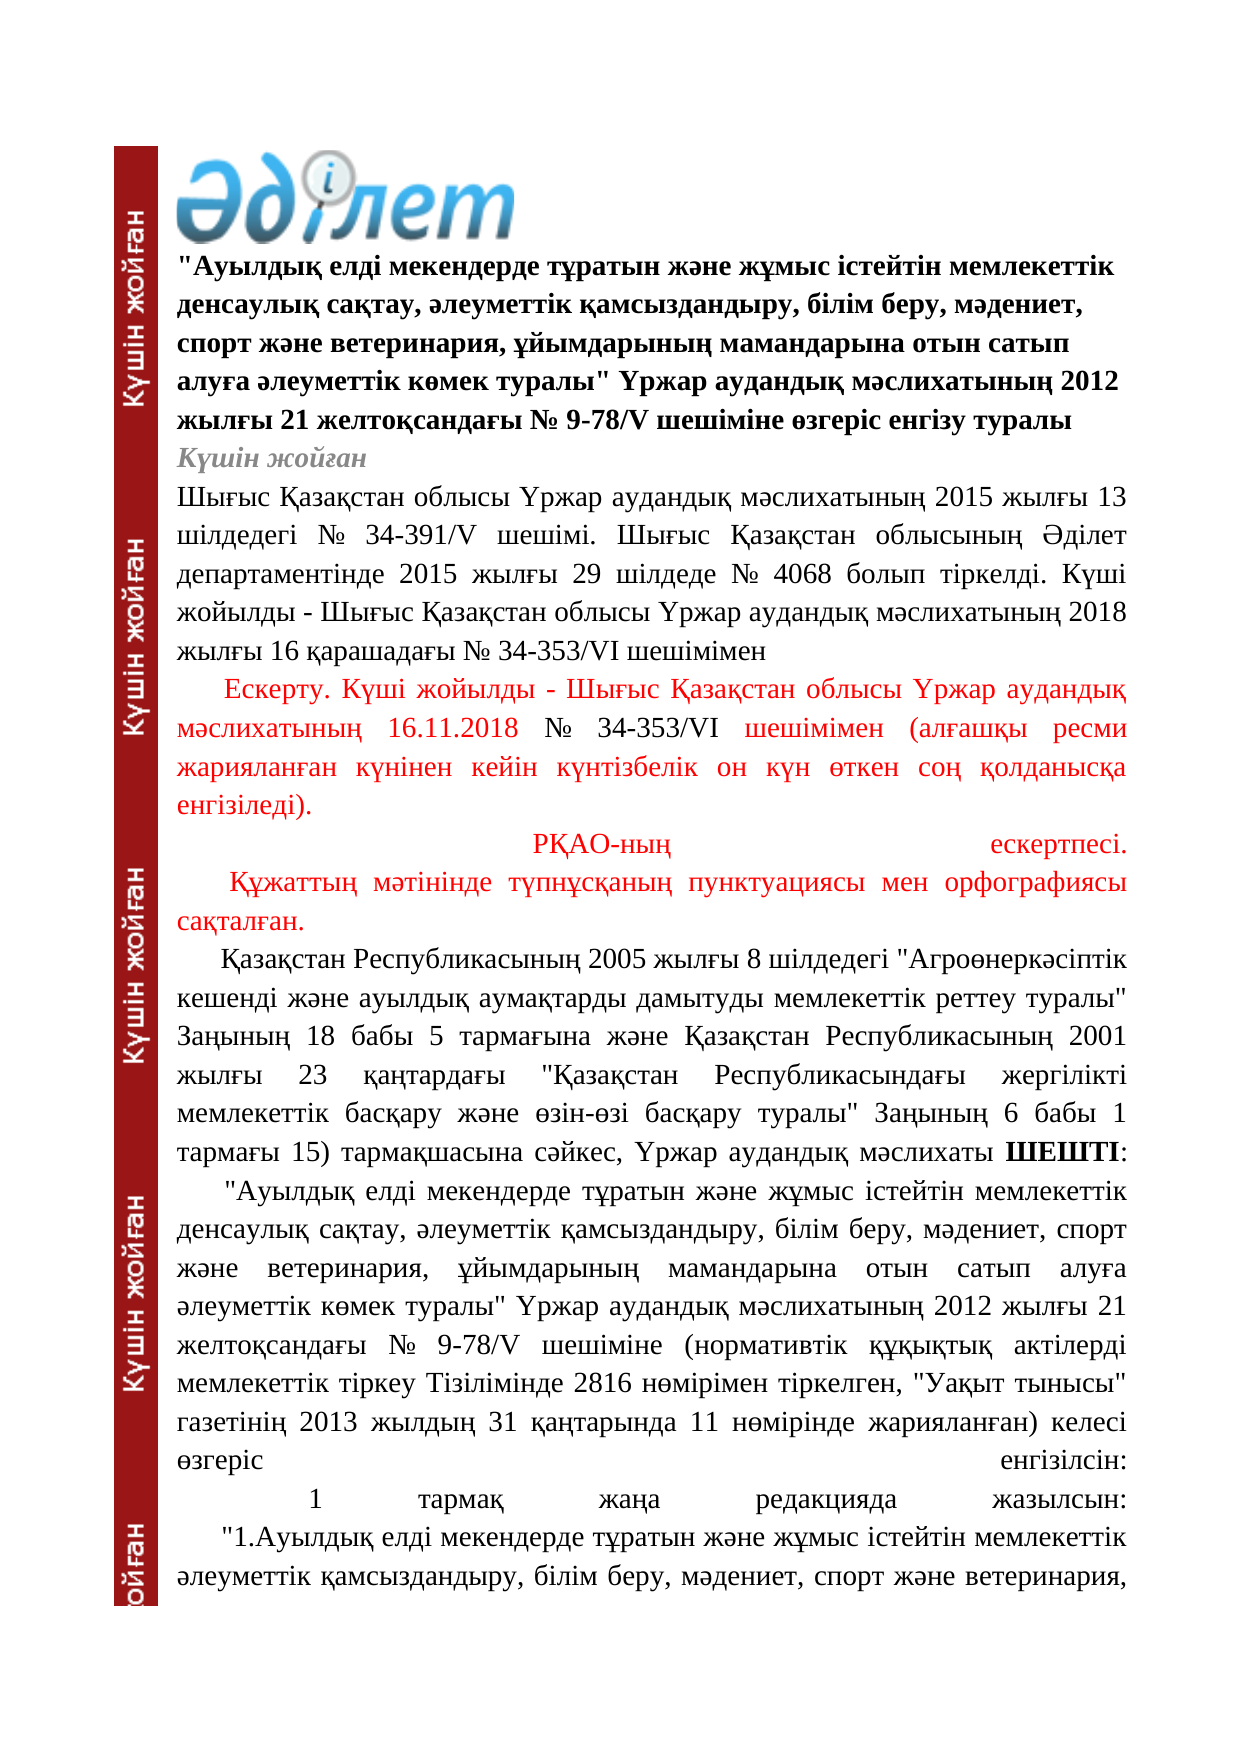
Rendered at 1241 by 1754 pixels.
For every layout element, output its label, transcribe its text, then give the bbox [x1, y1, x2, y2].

picture [114, 146, 158, 248]
picture [114, 435, 158, 440]
picture [114, 667, 158, 672]
picture [114, 1592, 158, 1606]
picture [176, 150, 515, 244]
picture [114, 474, 158, 479]
text "Ауылдық елді мекендерде тұратын және жұмыс істейтін мемлекеттік денсаулық сақтау, әлеуметтік қамсыздандыру, білім беру, мәдениет, спорт және ветеринария, ұйымдарының мамандарына отын сатып алуға әлеуметтік көмек туралы" Үржар аудандық мәслихатының 2012 жылғы 21 желтоқсандағы № 9-78/V шешіміне өзгеріс енгізу туралы [112, 248, 1128, 435]
text Күшін жойған [112, 440, 1128, 474]
text Шығыс Қазақстан облысы Үржар аудандық мәслихатының 2015 жылғы 13 шілдедегі № 34-391/V шешімі. Шығыс Қазақстан облысының Әділет департаментінде 2015 жылғы 29 шілдеде № 4068 болып тіркелді. Күші жойылды - Шығыс Қазақстан облысы Үржар аудандық мәслихатының 2018 жылғы 16 қарашадағы № 34-353/VI шешімімен [112, 479, 1128, 667]
